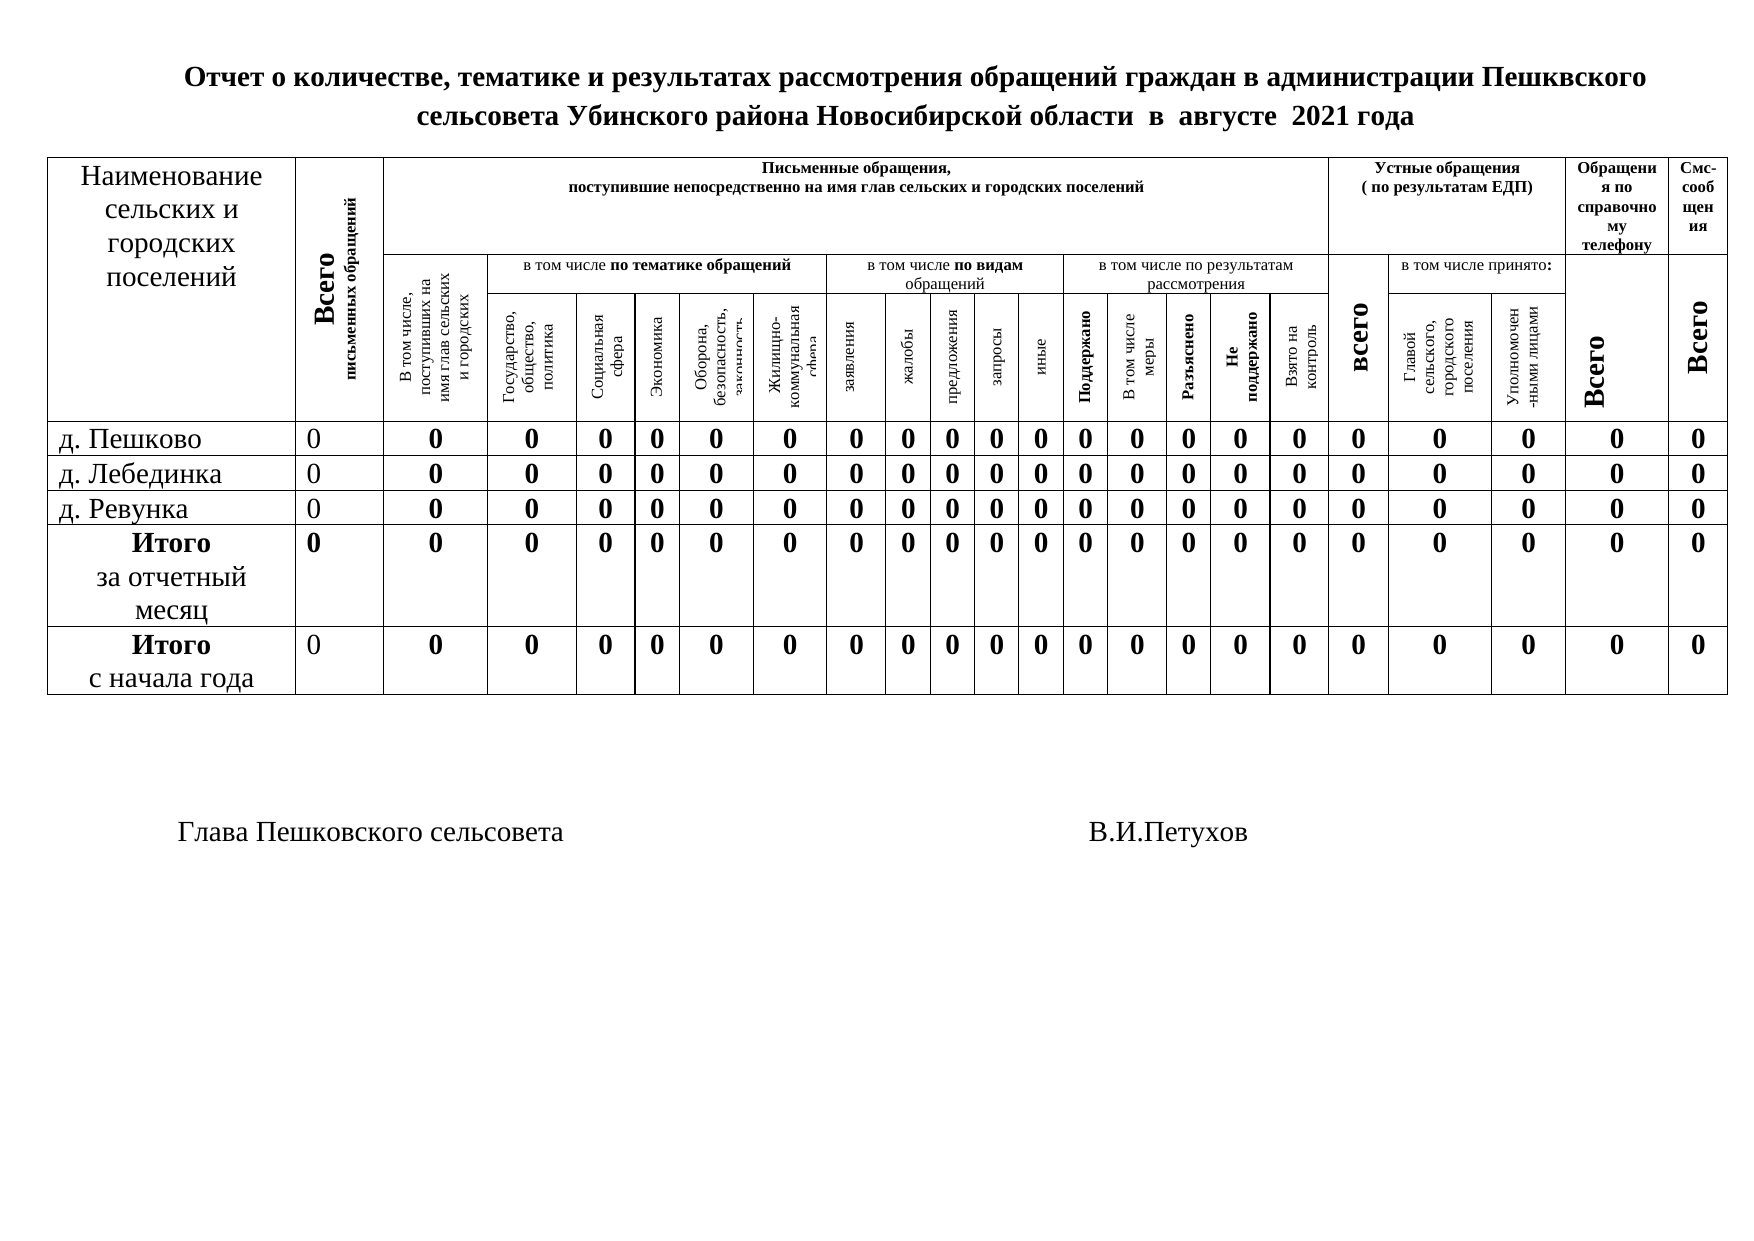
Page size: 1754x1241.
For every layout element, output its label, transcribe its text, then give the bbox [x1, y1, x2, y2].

table_cell 0 [488, 627, 576, 694]
table_cell 0 [384, 422, 487, 455]
table_cell 0 [1211, 491, 1269, 524]
table_cell 0 [975, 627, 1018, 694]
table_cell 0 [1566, 525, 1668, 626]
table_cell жалобы [886, 294, 930, 421]
table_cell 0 [680, 456, 753, 490]
table_cell 0 [1389, 422, 1491, 455]
table_cell 0 [931, 422, 974, 455]
table_cell 0 [975, 456, 1018, 490]
table_header Устные обращения ( по результатам ЕДП) [1329, 158, 1565, 254]
table_cell Уполномочен-ными лицами [1492, 294, 1565, 421]
table_cell 0 [827, 422, 885, 455]
table_cell предложения [931, 294, 974, 421]
table_cell 0 [827, 491, 885, 524]
table_cell Взято на контроль [1271, 294, 1328, 421]
table_cell 0 [1492, 422, 1565, 455]
table_cell 0 [488, 422, 576, 455]
table_cell 0 [1669, 525, 1727, 626]
table_cell 0 [1167, 627, 1210, 694]
table_cell 0 [827, 525, 885, 626]
table_cell 0 [1492, 525, 1565, 626]
table_cell 0 [636, 525, 679, 626]
table_cell в том числе принято: [1389, 255, 1565, 293]
table_cell В том числе меры приняты [1108, 294, 1166, 421]
table_cell 0 [577, 525, 634, 626]
table_cell Главой сельского, городского поселения [1389, 294, 1491, 421]
table_cell 0 [384, 491, 487, 524]
table_cell Государство, общество, политика [488, 294, 576, 421]
table_cell 0 [488, 491, 576, 524]
table_cell 0 [754, 491, 826, 524]
table_cell 0 [1389, 627, 1491, 694]
table_cell 0 [680, 422, 753, 455]
table_cell д. Ревунка [48, 491, 295, 524]
table_cell 0 [1271, 525, 1328, 626]
table_cell 0 [1064, 422, 1107, 455]
table_header Письменные обращения, поступившие непосредственно на имя глав сельских и городских поселений [384, 158, 1328, 254]
table_cell 0 [1329, 491, 1388, 524]
table_cell 0 [1271, 422, 1328, 455]
text Глава Пешковского сельсовета В.И.Петухов [177, 814, 1665, 847]
table_cell 0 [577, 456, 634, 490]
table_cell 0 [636, 627, 679, 694]
table_cell Итого за отчетный месяц [48, 525, 295, 626]
table_header Обращения по справочному телефону [1566, 158, 1668, 254]
table_cell 0 [680, 525, 753, 626]
table_header Всего письменных обращений [296, 158, 383, 421]
table_cell 0 [1329, 422, 1388, 455]
table_cell 0 [1566, 627, 1668, 694]
table_cell 0 [1271, 627, 1328, 694]
table_cell 0 [1108, 456, 1166, 490]
table_cell Всего [1669, 255, 1727, 421]
table_cell 0 [827, 456, 885, 490]
table_header Смс-сообщения [1669, 158, 1727, 254]
table_cell 0 [488, 525, 576, 626]
table_cell Жилищно-коммунальная сфера [754, 294, 826, 421]
table_cell 0 [931, 456, 974, 490]
table_cell 0 [488, 456, 576, 490]
table_cell 0 [1566, 491, 1668, 524]
table_cell 0 [680, 627, 753, 694]
table_cell 0 [827, 627, 885, 694]
table_cell 0 [975, 422, 1018, 455]
table_cell 0 [1211, 627, 1269, 694]
table_cell 0 [1329, 627, 1388, 694]
table_cell Итого с начала года [48, 627, 295, 694]
table_cell 0 [754, 627, 826, 694]
table_header Наименование сельских и городских поселений [48, 158, 295, 421]
table_cell 0 [1566, 456, 1668, 490]
table_cell 0 [1211, 525, 1269, 626]
table_cell д. Лебединка [48, 456, 295, 490]
table_cell 0 [577, 491, 634, 524]
table_cell 0 [886, 627, 930, 694]
table_cell 0 [1492, 491, 1565, 524]
table_cell 0 [636, 422, 679, 455]
table_cell 0 [1329, 456, 1388, 490]
table_cell Экономика [636, 294, 679, 421]
table_cell в том числе по тематике обращений [488, 255, 826, 293]
table_cell 0 [975, 491, 1018, 524]
table_cell Разъяснено [1167, 294, 1210, 421]
table_cell 0 [1108, 491, 1166, 524]
text Отчет о количестве, тематике и результатах рассмотрения обращений граждан в администрации Пешквского сельсовета Убинского района Новосибирской области в августе 2021 года [177, 59, 1654, 131]
table_cell 0 [384, 456, 487, 490]
table_cell в том числе по результатам рассмотрения [1064, 255, 1328, 293]
table_cell 0 [1329, 525, 1388, 626]
table_cell 0 [1669, 627, 1727, 694]
table_cell 0 [296, 525, 383, 626]
table_cell 0 [754, 456, 826, 490]
table_cell 0 [1389, 491, 1491, 524]
table_cell 0 [1389, 525, 1491, 626]
table_cell 0 [1064, 627, 1107, 694]
table_cell 0 [1492, 627, 1565, 694]
table_cell 0 [1019, 525, 1063, 626]
table_cell В том числе, поступивших на имя глав сельских и городских поселений [384, 255, 487, 421]
table_cell запросы [975, 294, 1018, 421]
table_cell 0 [1669, 422, 1727, 455]
table_cell 0 [636, 456, 679, 490]
table_cell 0 [931, 525, 974, 626]
table_cell 0 [1669, 491, 1727, 524]
table_cell 0 [1271, 491, 1328, 524]
table_cell 0 [1019, 422, 1063, 455]
table_cell 0 [296, 627, 383, 694]
table_cell 0 [1019, 491, 1063, 524]
table_cell 0 [975, 525, 1018, 626]
table_cell 0 [1167, 525, 1210, 626]
table_cell Не поддержано [1211, 294, 1269, 421]
table_cell 0 [1108, 422, 1166, 455]
table_cell 0 [1108, 627, 1166, 694]
table_cell 0 [931, 627, 974, 694]
table_cell 0 [1167, 491, 1210, 524]
table_cell 0 [1566, 422, 1668, 455]
table_cell 0 [1669, 456, 1727, 490]
table_cell 0 [384, 627, 487, 694]
table_cell 0 [754, 422, 826, 455]
table_cell иные [1019, 294, 1063, 421]
table_cell 0 [886, 525, 930, 626]
table_cell 0 [1389, 456, 1491, 490]
table_cell 0 [886, 456, 930, 490]
table_cell 0 [1167, 422, 1210, 455]
table_cell Социальная сфера [577, 294, 634, 421]
table_cell 0 [296, 422, 383, 455]
table_cell 0 [384, 525, 487, 626]
table_cell заявления [827, 294, 885, 421]
table_cell 0 [577, 627, 634, 694]
table_cell 0 [1271, 456, 1328, 490]
table_cell 0 [1064, 456, 1107, 490]
table_cell 0 [680, 491, 753, 524]
table_cell 0 [754, 525, 826, 626]
table_cell 0 [636, 491, 679, 524]
table_cell в том числе по видам обращений [827, 255, 1063, 293]
table_cell 0 [1108, 525, 1166, 626]
table_cell всего [1329, 255, 1388, 421]
table_cell 0 [1167, 456, 1210, 490]
table_cell 0 [1064, 491, 1107, 524]
table_cell 0 [1019, 627, 1063, 694]
table_cell 0 [886, 422, 930, 455]
table_cell 0 [1019, 456, 1063, 490]
table_cell 0 [1492, 456, 1565, 490]
table_cell 0 [931, 491, 974, 524]
table_cell 0 [296, 456, 383, 490]
table_cell Всего [1566, 255, 1668, 421]
table_cell 0 [296, 491, 383, 524]
table_cell Поддержано [1064, 294, 1107, 421]
table_cell 0 [1211, 422, 1269, 455]
table_cell 0 [1211, 456, 1269, 490]
table_cell д. Пешково [48, 422, 295, 455]
table_cell 0 [577, 422, 634, 455]
table_cell Оборона, безопасность, законность [680, 294, 753, 421]
table_cell 0 [1064, 525, 1107, 626]
table_cell 0 [886, 491, 930, 524]
